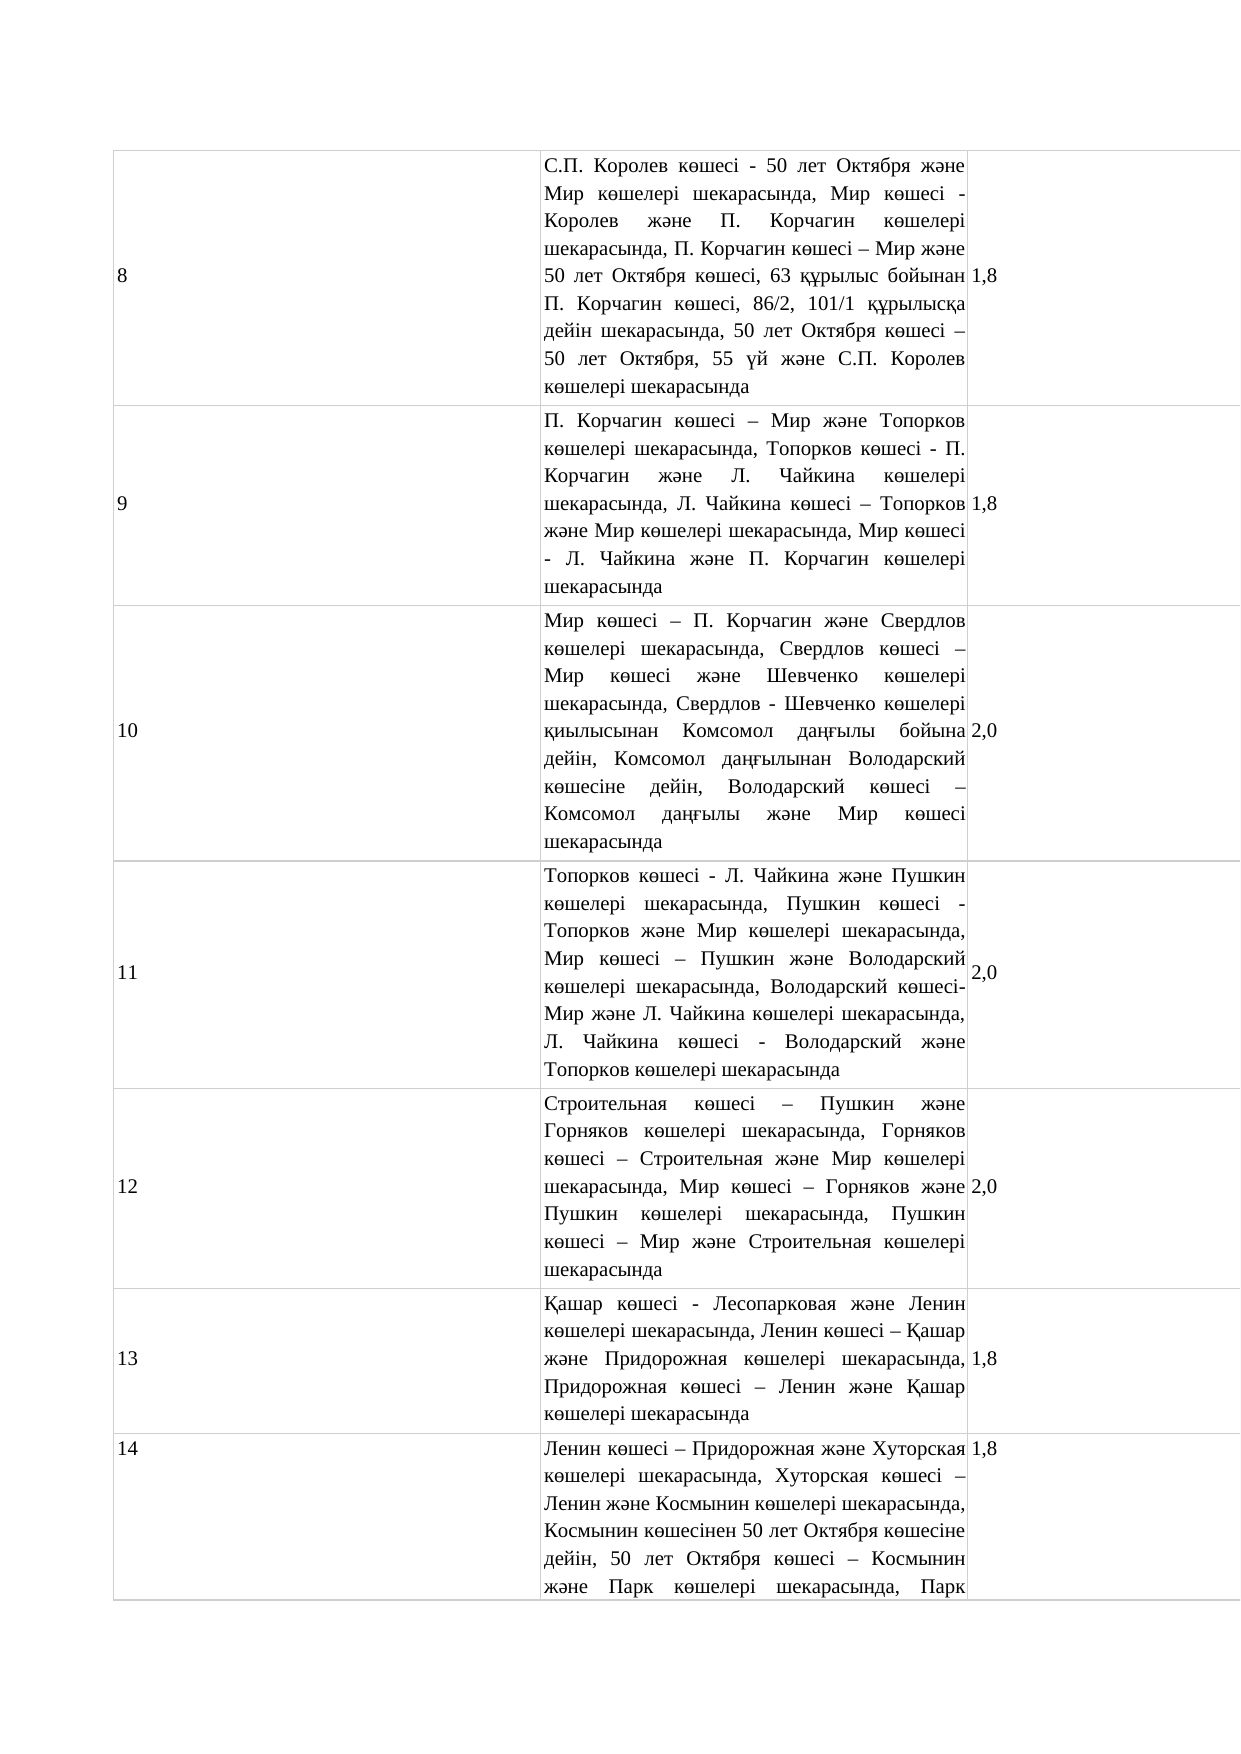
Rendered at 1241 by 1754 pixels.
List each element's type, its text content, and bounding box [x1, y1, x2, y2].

table_cell 8 [114, 151, 540, 405]
table_cell С.П. Королев көшесі - 50 лет Октября және Мир көшелері шекарасында, Мир көшесі - Королев және П. Корчагин көшелері шекарасында, П. Корчагин көшесі – Мир және 50 лет Октября көшесі, 63 құрылыс бойынан П. Корчагин көшесі, 86/2, 101/1 құрылысқа дейін шекарасында, 50 лет Октября көшесі – 50 лет Октября, 55 үй және С.П. Королев көшелері шекарасында [541, 151, 967, 405]
table_cell 2,0 [968, 1089, 1240, 1288]
table_cell 10 [114, 606, 540, 860]
table_cell 1,8 [968, 406, 1240, 605]
table_cell 2,0 [968, 606, 1240, 860]
table_cell 11 [114, 862, 540, 1088]
table_cell 13 [114, 1289, 540, 1433]
table_cell Қашар көшесі - Лесопарковая және Ленин көшелері шекарасында, Ленин көшесі – Қашар және Придорожная көшелері шекарасында, Придорожная көшесі – Ленин және Қашар көшелері шекарасында [541, 1289, 967, 1433]
table_cell 1,8 [968, 1289, 1240, 1433]
table_cell 12 [114, 1089, 540, 1288]
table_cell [541, 1434, 967, 1599]
table_cell П. Корчагин көшесі – Мир және Топорков көшелері шекарасында, Топорков көшесі - П. Корчагин және Л. Чайкина көшелері шекарасында, Л. Чайкина көшесі – Топорков және Мир көшелері шекарасында, Мир көшесі - Л. Чайкина және П. Корчагин көшелері шекарасында [541, 406, 967, 605]
table_cell Строительная көшесі – Пушкин және Горняков көшелері шекарасында, Горняков көшесі – Строительная және Мир көшелері шекарасында, Мир көшесі – Горняков және Пушкин көшелері шекарасында, Пушкин көшесі – Мир және Строительная көшелері шекарасында [541, 1089, 967, 1288]
table_cell Мир көшесі – П. Корчагин және Свердлов көшелері шекарасында, Свердлов көшесі – Мир көшесі және Шевченко көшелері шекарасында, Свердлов - Шевченко көшелері қиылысынан Комсомол даңғылы бойына дейін, Комсомол даңғылынан Володарский көшесіне дейін, Володарский көшесі – Комсомол даңғылы және Мир көшесі шекарасында [541, 606, 967, 860]
table_cell 9 [114, 406, 540, 605]
table_cell Топорков көшесі - Л. Чайкина және Пушкин көшелері шекарасында, Пушкин көшесі - Топорков және Мир көшелері шекарасында, Мир көшесі – Пушкин және Володарский көшелері шекарасында, Володарский көшесі- Мир және Л. Чайкина көшелері шекарасында, Л. Чайкина көшесі - Володарский және Топорков көшелері шекарасында [541, 862, 967, 1088]
table_cell 1,8 [968, 1434, 1240, 1599]
table_cell 2,0 [968, 862, 1240, 1088]
table_cell 14 [114, 1434, 540, 1599]
table_cell 1,8 [968, 151, 1240, 405]
